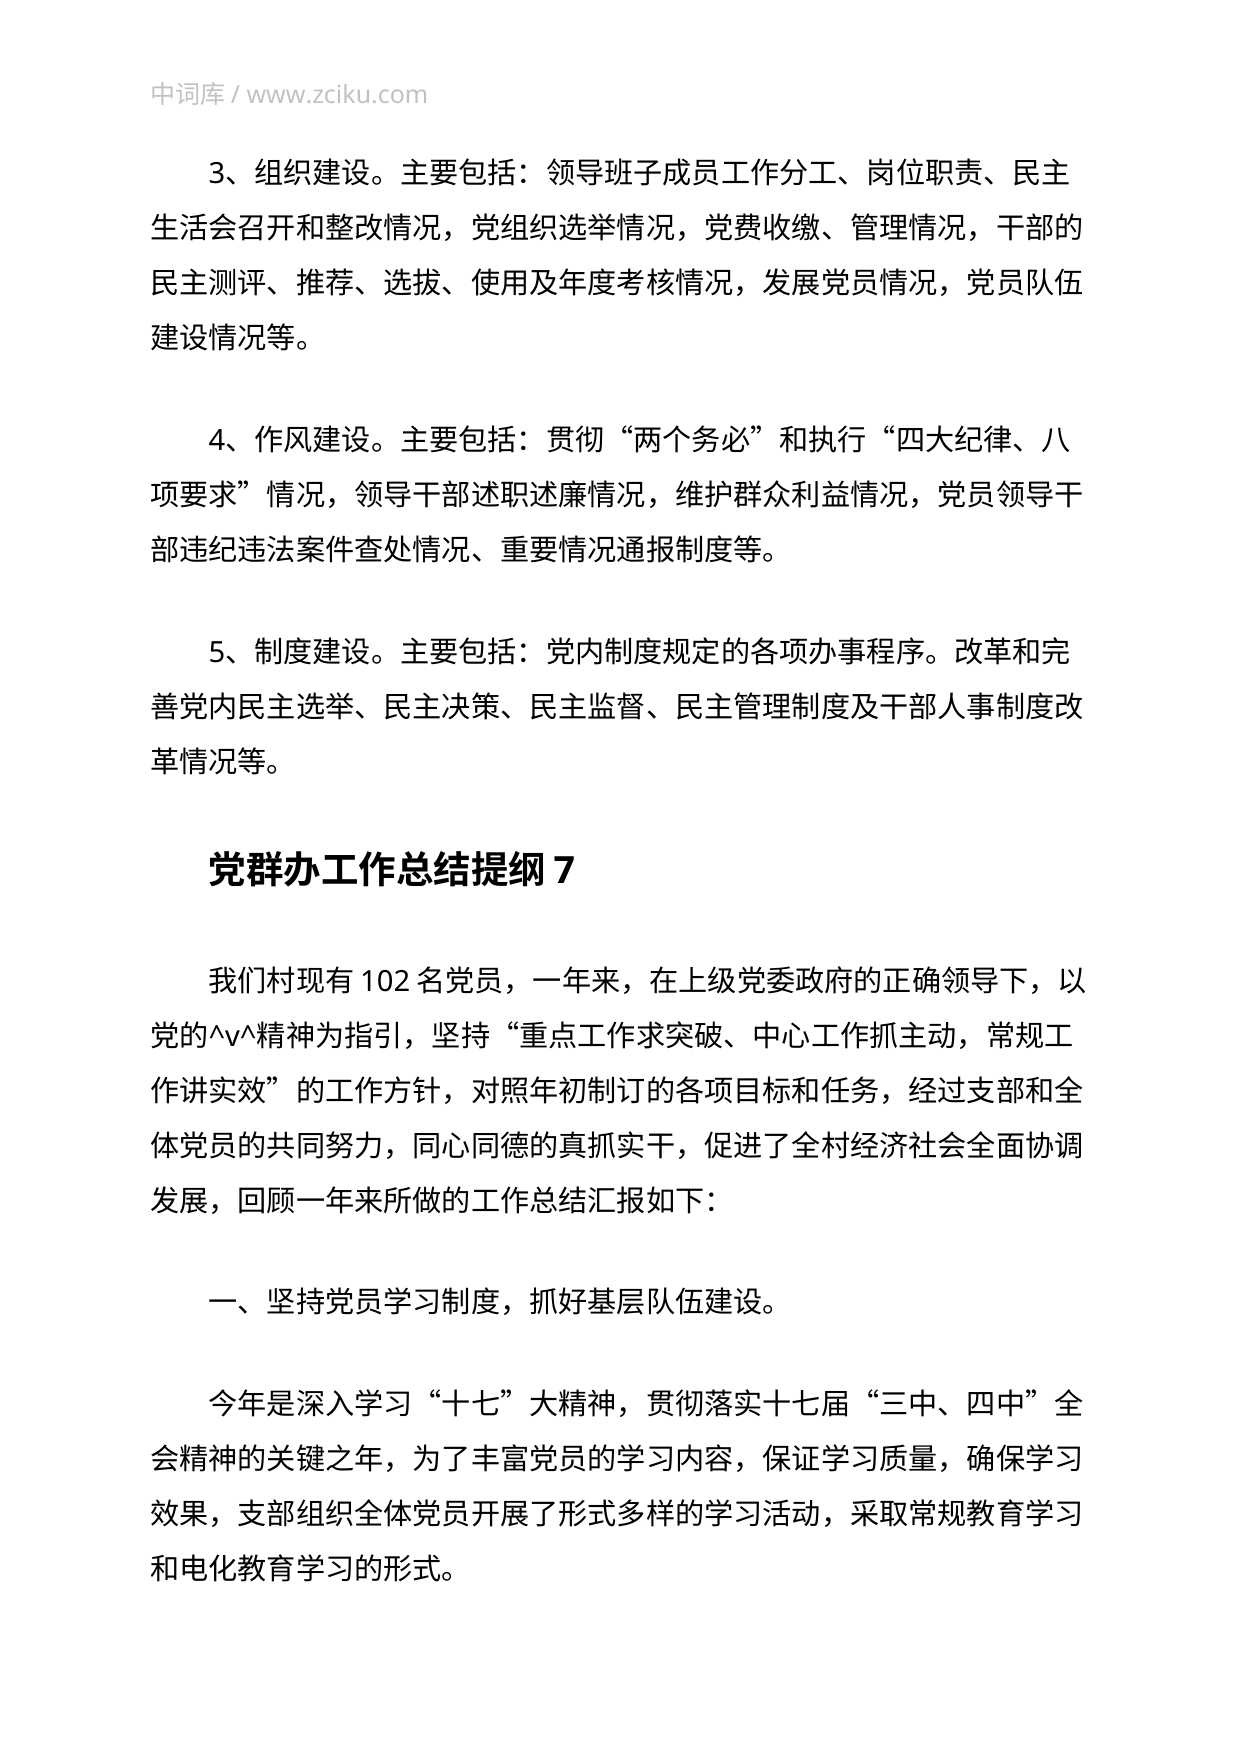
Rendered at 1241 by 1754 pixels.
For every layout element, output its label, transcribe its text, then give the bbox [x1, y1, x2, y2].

text 3、组织建设。主要包括：领导班子成员工作分工、岗位职责、民主生活会召开和整改情况，党组织选举情况，党费收缴、管理情况，干部的民主测评、推荐、选拔、使用及年度考核情况，发展党员情况，党员队伍建设情况等。 [150, 150, 1090, 357]
text 一、坚持党员学习制度，抓好基层队伍建设。 [150, 1279, 1090, 1321]
text 我们村现有102名党员，一年来，在上级党委政府的正确领导下，以党的^v^精神为指引，坚持“重点工作求突破、中心工作抓主动，常规工作讲实效”的工作方针，对照年初制订的各项目标和任务，经过支部和全体党员的共同努力，同心同德的真抓实干，促进了全村经济社会全面协调发展，回顾一年来所做的工作总结汇报如下： [150, 957, 1090, 1219]
text 党群办工作总结提纲7 [150, 840, 1090, 894]
text 5、制度建设。主要包括：党内制度规定的各项办事程序。改革和完善党内民主选举、民主决策、民主监督、民主管理制度及干部人事制度改革情况等。 [150, 628, 1090, 780]
text 4、作风建设。主要包括：贯彻“两个务必”和执行“四大纪律、八项要求”情况，领导干部述职述廉情况，维护群众利益情况，党员领导干部违纪违法案件查处情况、重要情况通报制度等。 [150, 417, 1090, 569]
text 今年是深入学习“十七”大精神，贯彻落实十七届“三中、四中”全会精神的关键之年，为了丰富党员的学习内容，保证学习质量，确保学习效果，支部组织全体党员开展了形式多样的学习活动，采取常规教育学习和电化教育学习的形式。 [150, 1381, 1090, 1588]
